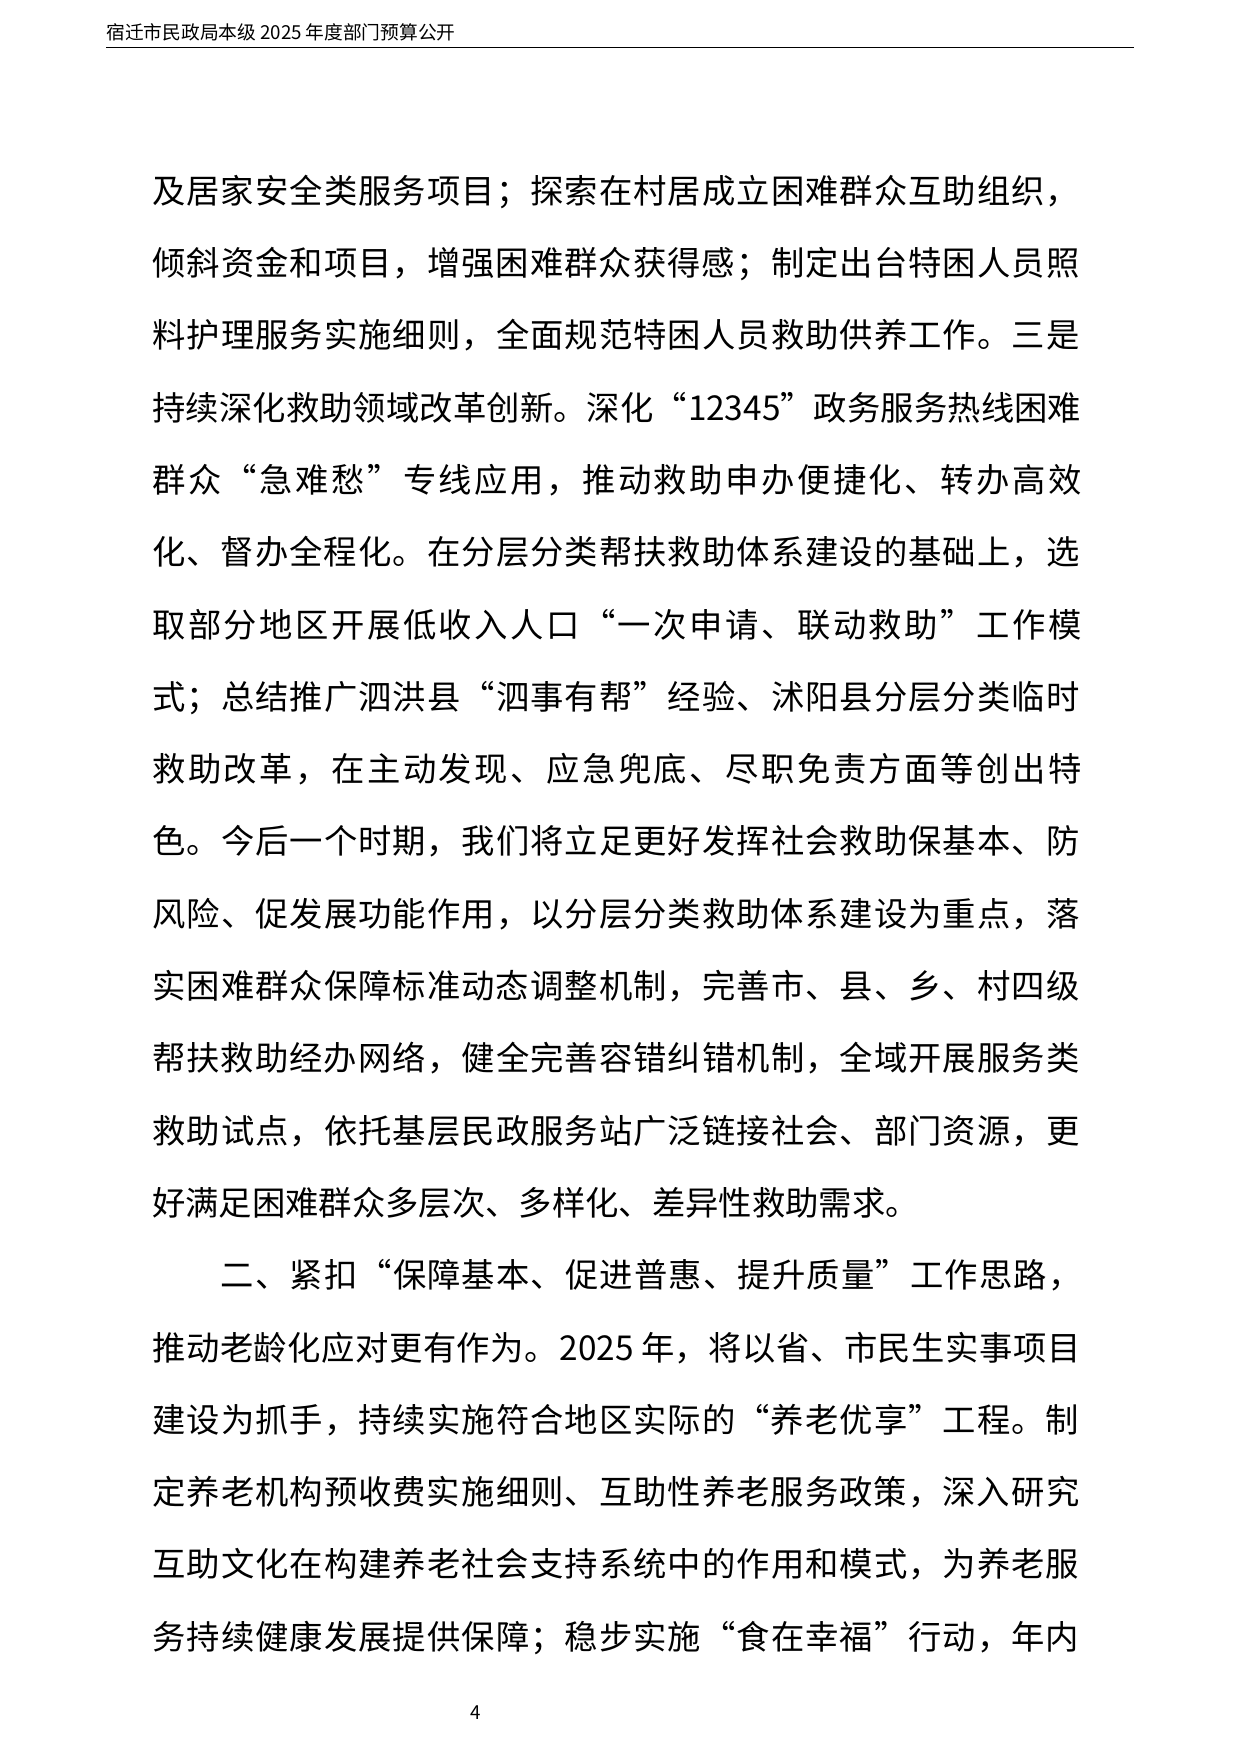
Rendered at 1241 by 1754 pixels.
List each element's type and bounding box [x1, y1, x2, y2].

text [152, 1249, 1081, 1659]
text [152, 164, 1081, 1225]
